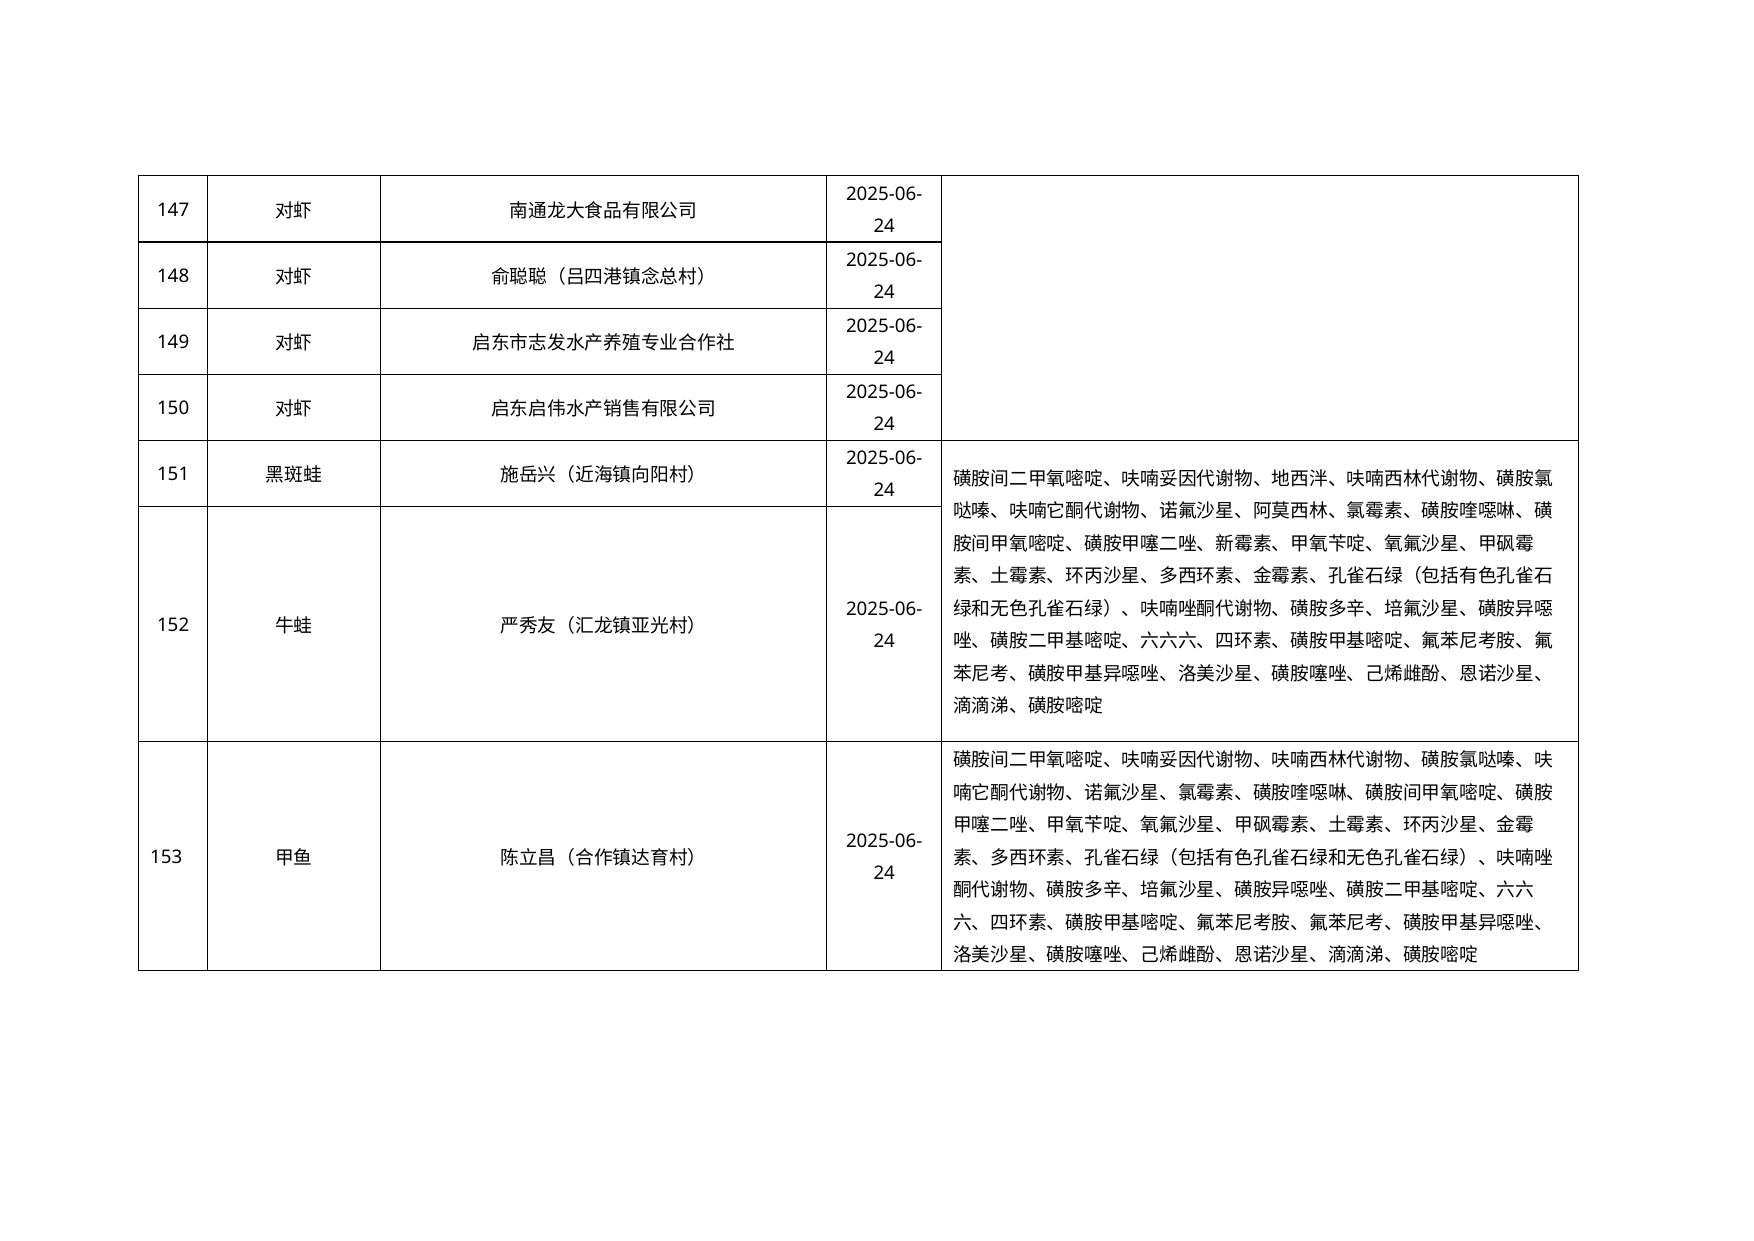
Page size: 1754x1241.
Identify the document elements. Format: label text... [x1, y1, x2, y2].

table_cell 2025-06-24 [827, 375, 941, 439]
table_cell 严秀友（汇龙镇亚光村） [381, 507, 826, 741]
table_cell 对虾 [208, 176, 380, 241]
table_cell 2025-06-24 [827, 176, 941, 241]
table_cell 磺胺间二甲氧嘧啶、呋喃妥因代谢物、地西泮、呋喃西林代谢物、磺胺氯哒嗪、呋喃它酮代谢物、诺氟沙星、阿莫西林、氯霉素、磺胺喹噁啉、磺胺间甲氧嘧啶、磺胺甲噻二唑、新霉素、甲氧苄啶、氧氟沙星、甲砜霉素、土霉素、环丙沙星、多西环素、金霉素、孔雀石绿（包括有色孔雀石绿和无色孔雀石绿）、呋喃唑酮代谢物、磺胺多辛、培氟沙星、磺胺异噁唑、磺胺二甲基嘧啶、六六六、四环素、磺胺甲基嘧啶、氟苯尼考胺、氟苯尼考、磺胺甲基异噁唑、洛美沙星、磺胺噻唑、己烯雌酚、恩诺沙星、滴滴涕、磺胺嘧啶 [942, 441, 1578, 741]
table_cell 启东市志发水产养殖专业合作社 [381, 309, 826, 373]
table_cell 对虾 [208, 243, 380, 307]
table_cell 148 [139, 243, 207, 307]
table_cell 150 [139, 375, 207, 439]
table_cell 153 [139, 742, 207, 970]
table_cell 2025-06-24 [827, 309, 941, 373]
table_cell 磺胺间二甲氧嘧啶、呋喃妥因代谢物、呋喃西林代谢物、磺胺氯哒嗪、呋喃它酮代谢物、诺氟沙星、氯霉素、磺胺喹噁啉、磺胺间甲氧嘧啶、磺胺甲噻二唑、甲氧苄啶、氧氟沙星、甲砜霉素、土霉素、环丙沙星、金霉素、多西环素、孔雀石绿（包括有色孔雀石绿和无色孔雀石绿）、呋喃唑酮代谢物、磺胺多辛、培氟沙星、磺胺异噁唑、磺胺二甲基嘧啶、六六六、四环素、磺胺甲基嘧啶、氟苯尼考胺、氟苯尼考、磺胺甲基异噁唑、洛美沙星、磺胺噻唑、己烯雌酚、恩诺沙星、滴滴涕、磺胺嘧啶 [942, 742, 1578, 970]
table_cell 对虾 [208, 309, 380, 373]
table_cell 黑斑蛙 [208, 441, 380, 506]
table_cell 对虾 [208, 375, 380, 439]
table_cell 149 [139, 309, 207, 373]
table_cell 2025-06-24 [827, 742, 941, 970]
table_cell 陈立昌（合作镇达育村） [381, 742, 826, 970]
table_cell 2025-06-24 [827, 243, 941, 307]
table_cell 南通龙大食品有限公司 [381, 176, 826, 241]
table_cell 147 [139, 176, 207, 241]
table_cell 俞聪聪（吕四港镇念总村） [381, 243, 826, 307]
table_cell 牛蛙 [208, 507, 380, 741]
table_cell 151 [139, 441, 207, 506]
table_cell 152 [139, 507, 207, 741]
table_cell 启东启伟水产销售有限公司 [381, 375, 826, 439]
table_cell 2025-06-24 [827, 507, 941, 741]
table_cell 2025-06-24 [827, 441, 941, 506]
table_cell 施岳兴（近海镇向阳村） [381, 441, 826, 506]
table_cell 甲鱼 [208, 742, 380, 970]
